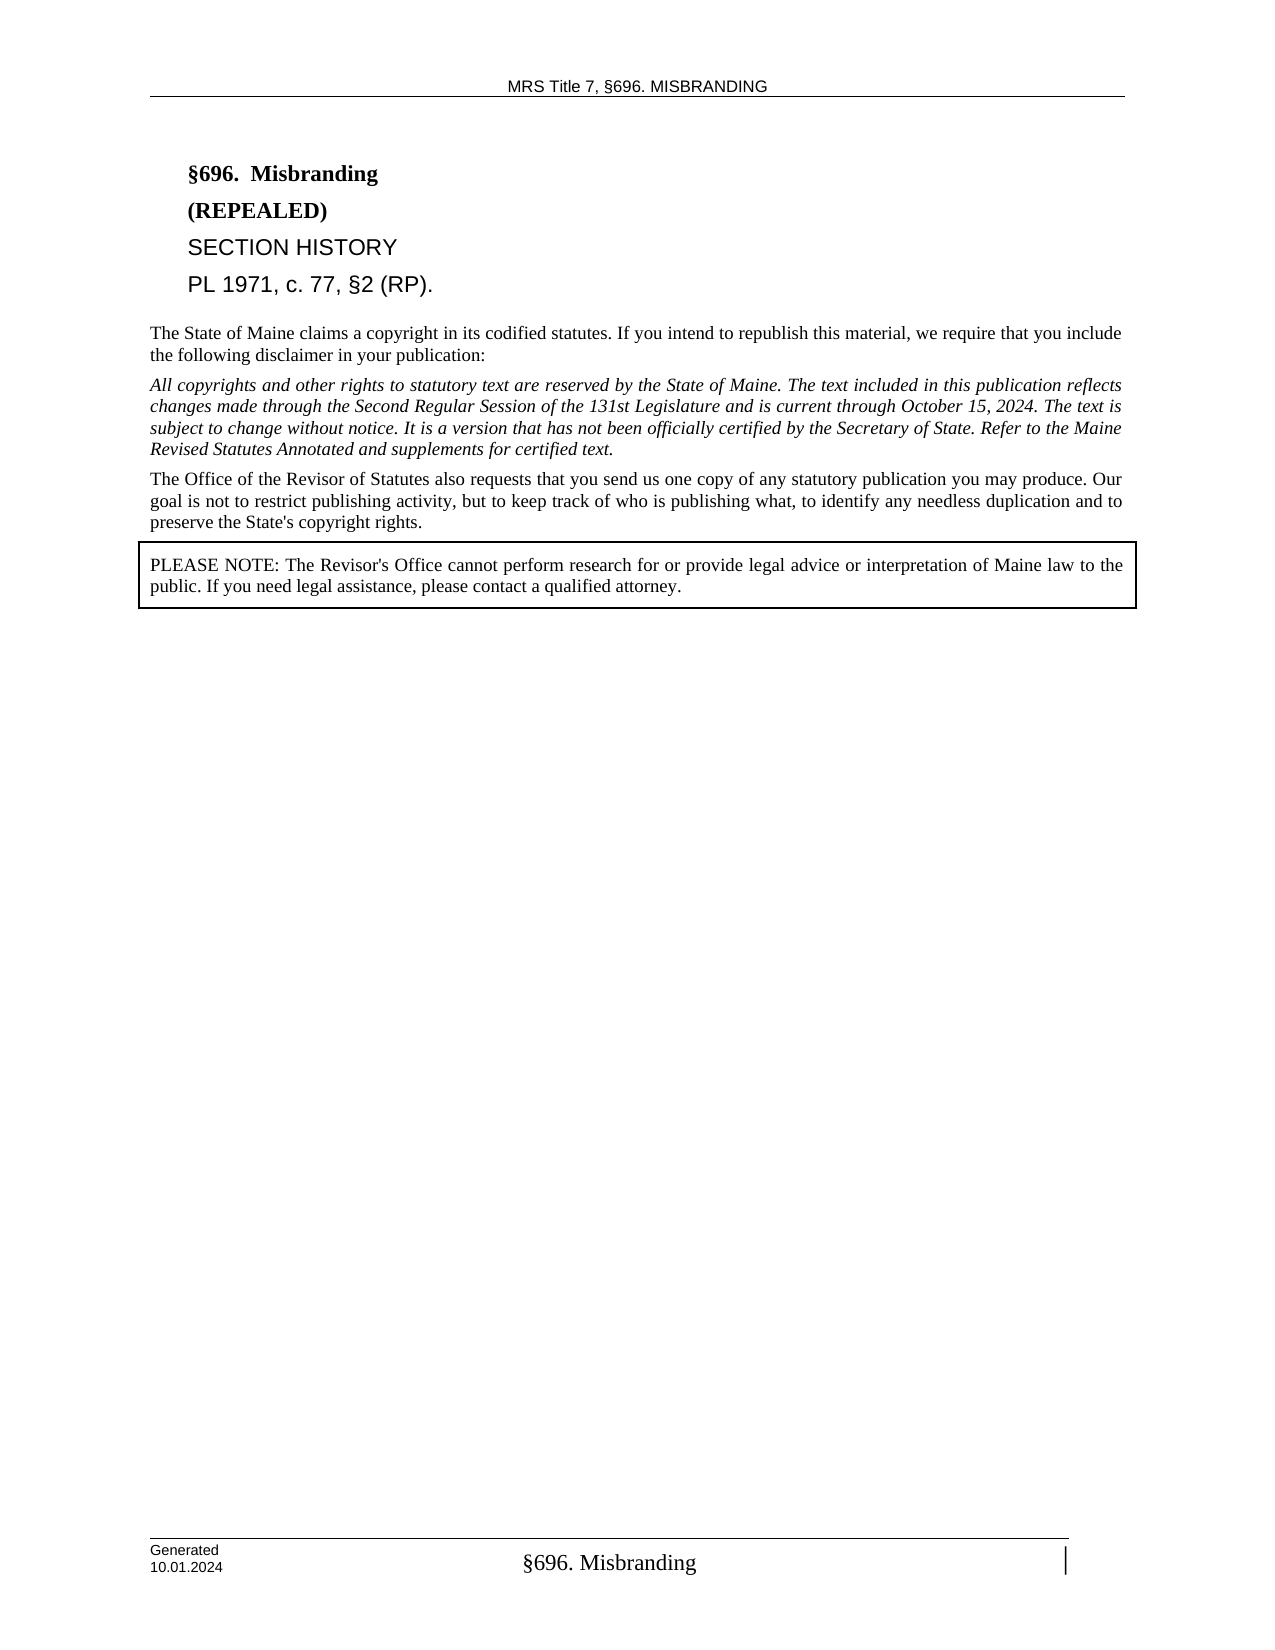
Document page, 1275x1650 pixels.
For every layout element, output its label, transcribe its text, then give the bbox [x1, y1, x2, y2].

text §696. Misbranding [187, 160, 1125, 187]
text The State of Maine claims a copyright in its codified statutes. If you intend to republish this material, we require that you include the following disclaimer in your publication: [150, 322, 1125, 365]
text The Office of the Revisor of Statutes also requests that you send us one copy of any statutory publication you may produce. Our goal is not to restrict publishing activity, but to keep track of who is publishing what, to identify any needless duplication and to preserve the State's copyright rights. [150, 468, 1125, 533]
text PLEASE NOTE: The Revisor's Office cannot perform research for or provide legal advice or interpretation of Maine law to the public. If you need legal assistance, please contact a qualified attorney. [140, 543, 1135, 607]
text PL 1971, c. 77, §2 (RP). [187, 271, 1125, 297]
text SECTION HISTORY [187, 234, 1125, 260]
text (REPEALED) [187, 197, 1125, 223]
text All copyrights and other rights to statutory text are reserved by the State of Maine. The text included in this publication reflects changes made through the Second Regular Session of the 131st Legislature and is current through October 15, 2024 . The text is subject to change without notice. It is a version that has not been officially certified by the Secretary of State. Refer to the Maine Revised Statutes Annotated and supplements for certified text. [150, 373, 1125, 460]
